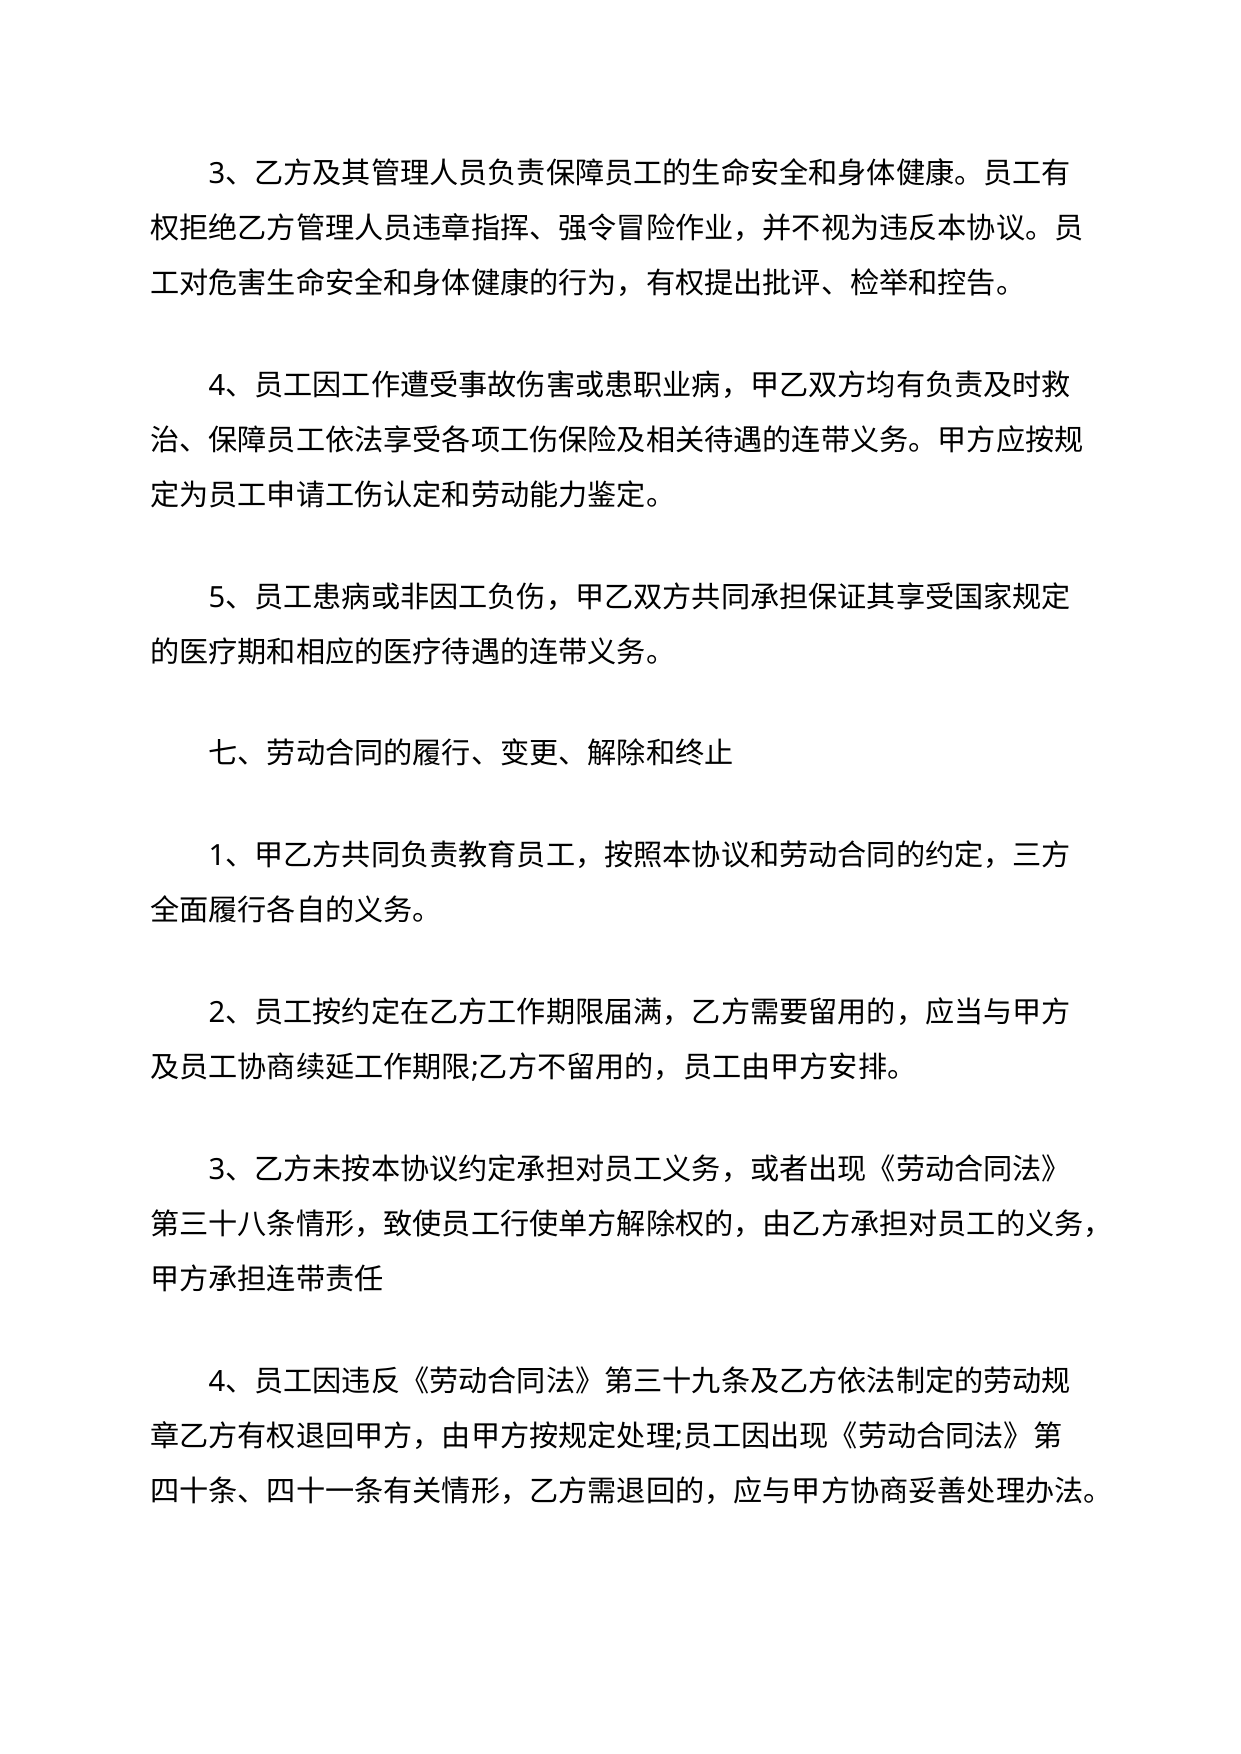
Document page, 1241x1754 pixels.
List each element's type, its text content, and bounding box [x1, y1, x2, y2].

text 4、员工因工作遭受事故伤害或患职业病，甲乙双方均有负责及时救治、保障员工依法享受各项工伤保险及相关待遇的连带义务。甲方应按规定为员工申请工伤认定和劳动能力鉴定。 [150, 362, 1090, 514]
text 1、甲乙方共同负责教育员工，按照本协议和劳动合同的约定，三方全面履行各自的义务。 [150, 832, 1090, 929]
text 七、劳动合同的履行、变更、解除和终止 [150, 730, 1090, 772]
text 3、乙方未按本协议约定承担对员工义务，或者出现《劳动合同法》第三十八条情形，致使员工行使单方解除权的，由乙方承担对员工的义务，甲方承担连带责任 [150, 1146, 1090, 1298]
text 5、员工患病或非因工负伤，甲乙双方共同承担保证其享受国家规定的医疗期和相应的医疗待遇的连带义务。 [150, 573, 1090, 671]
text 2、员工按约定在乙方工作期限届满，乙方需要留用的，应当与甲方及员工协商续延工作期限;乙方不留用的，员工由甲方安排。 [150, 989, 1090, 1086]
text 3、乙方及其管理人员负责保障员工的生命安全和身体健康。员工有权拒绝乙方管理人员违章指挥、强令冒险作业，并不视为违反本协议。员工对危害生命安全和身体健康的行为，有权提出批评、检举和控告。 [150, 150, 1090, 302]
text 4、员工因违反《劳动合同法》第三十九条及乙方依法制定的劳动规章乙方有权退回甲方，由甲方按规定处理;员工因出现《劳动合同法》第四十条、四十一条有关情形，乙方需退回的，应与甲方协商妥善处理办法。 [150, 1357, 1090, 1509]
